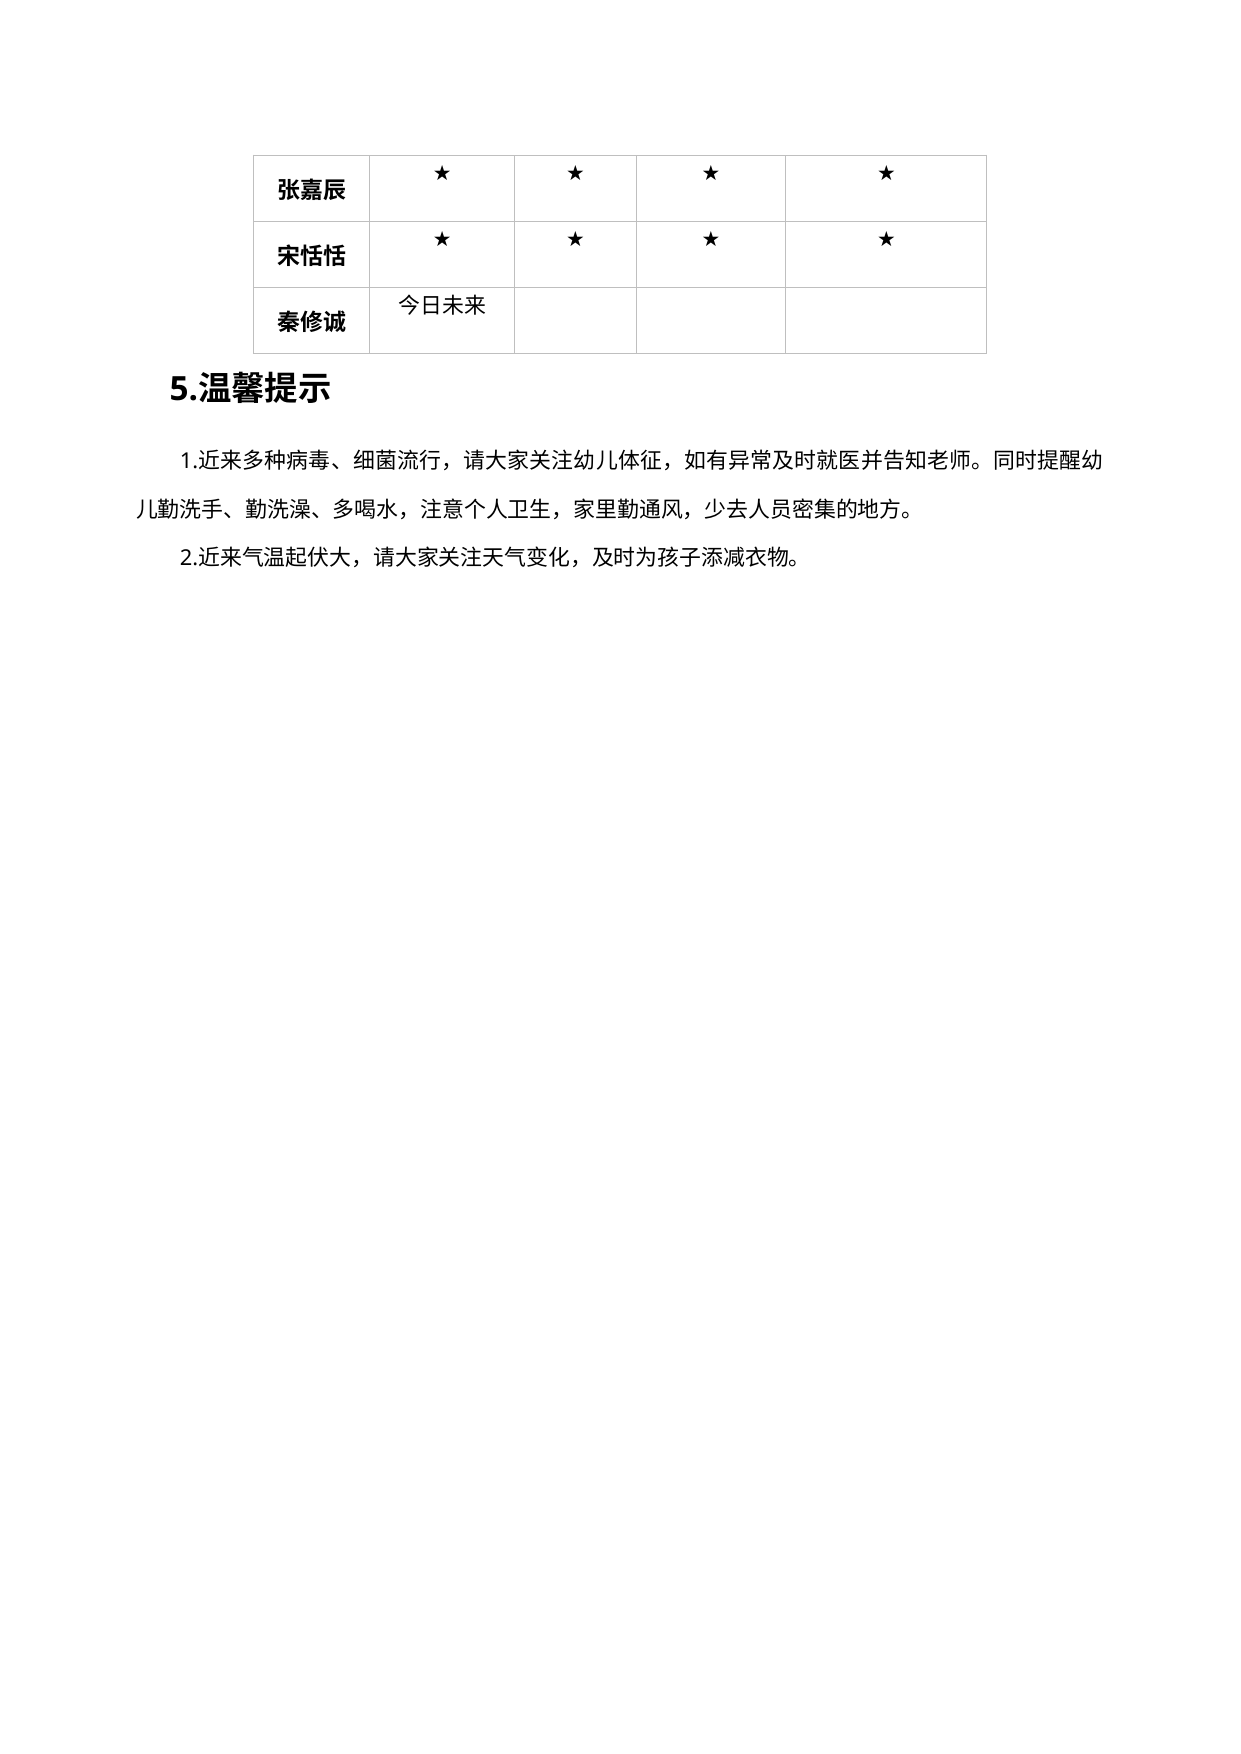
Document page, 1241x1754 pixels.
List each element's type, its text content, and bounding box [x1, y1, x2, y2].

table_cell ★ [637, 222, 785, 287]
table_cell 宋恬恬 [254, 222, 369, 287]
table_cell [786, 288, 986, 353]
table_cell ★ [786, 222, 986, 287]
table_cell 张嘉辰 [254, 156, 369, 221]
table_cell ★ [786, 156, 986, 221]
table_cell ★ [370, 222, 514, 287]
table_cell ★ [370, 156, 514, 221]
table_cell ★ [515, 156, 636, 221]
table_cell [637, 288, 785, 353]
table_cell [515, 288, 636, 353]
table_cell ★ [515, 222, 636, 287]
table_cell ★ [637, 156, 785, 221]
table_cell 今日未来 [370, 288, 514, 353]
table_cell 秦修诚 [254, 288, 369, 353]
text 1.近来多种病毒、细菌流行，请大家关注幼儿体征，如有异常及时就医并告知老师。同时提醒幼儿勤洗手、勤洗澡、多喝水，注意个人卫生，家里勤通风，少去人员密集的地方。 [136, 443, 1104, 524]
text 2.近来气温起伏大，请大家关注天气变化，及时为孩子添减衣物。 [136, 540, 1104, 572]
text 5.温馨提示 [136, 354, 1104, 419]
